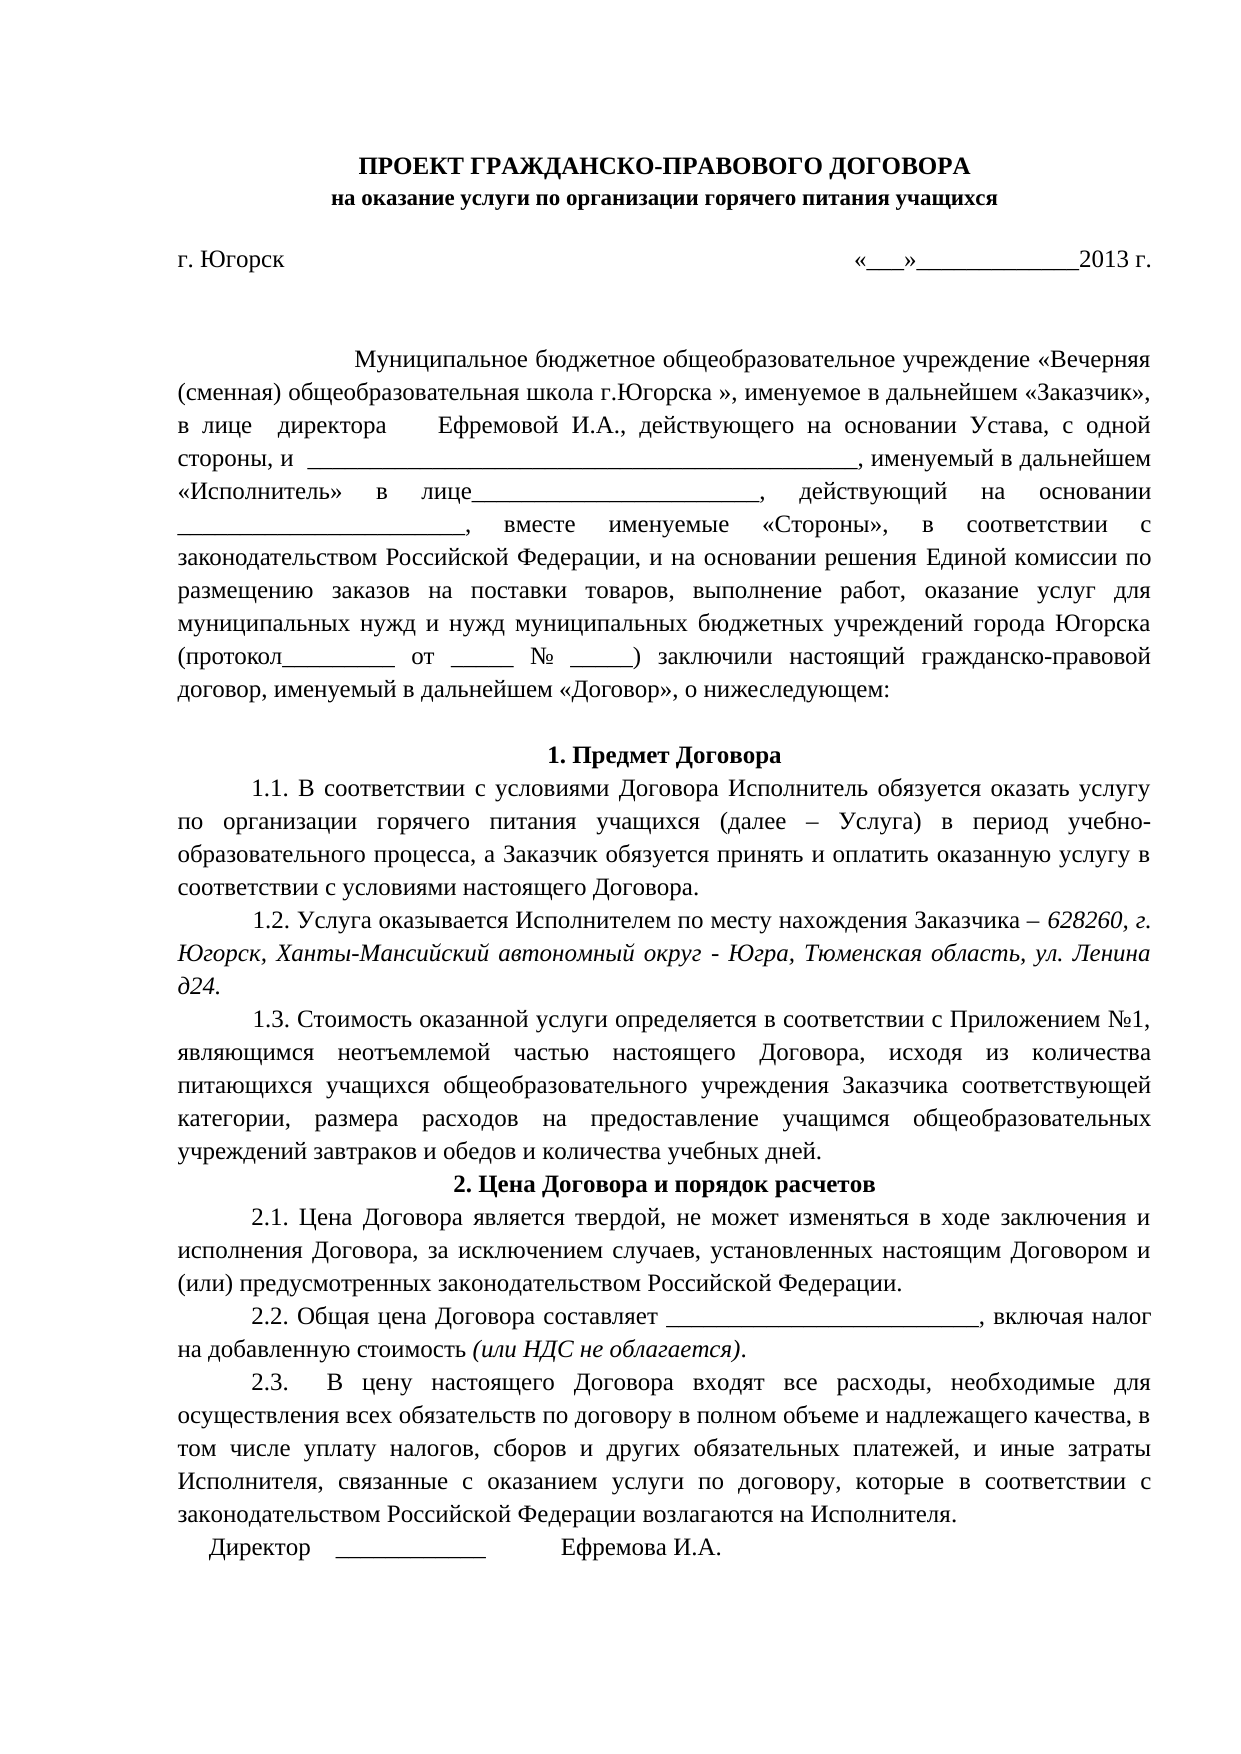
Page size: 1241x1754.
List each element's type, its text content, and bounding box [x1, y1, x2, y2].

text 2.3. В цену настоящего Договора входят все расходы, необходимые для осуществления всех обязательств по договору в полном объеме и надлежащего качества, в том числе уплату налогов, сборов и других обязательных платежей, и иные затраты Исполнителя, связанные с оказанием услуги по договору, которые в соответствии с законодательством Российской Федерации возлагаются на Исполнителя. [177, 1367, 1152, 1528]
text 2.1. Цена Договора является твердой, не может изменяться в ходе заключения и исполнения Договора, за исключением случаев, установленных настоящим Договором и (или) предусмотренных законодательством Российской Федерации. [177, 1202, 1152, 1297]
text Директор ____________ Ефремова И.А. [177, 1532, 1152, 1561]
text 2. Цена Договора и порядок расчетов [177, 1169, 1152, 1198]
text г. Югорск «___»_____________2013 г. [177, 244, 1152, 306]
text Муниципальное бюджетное общеобразовательное учреждение «Вечерняя (сменная) общеобразовательная школа г.Югорска », именуемое в дальнейшем «Заказчик», в лице директора Ефремовой И.А., действующего на основании Устава, с одной стороны, и ____________________________________________, именуемый в дальнейшем «Исполнитель» в лице_______________________, действующий на основании _______________________, вместе именуемые «Стороны», в соответствии с законодательством Российской Федерации, и на основании решения Единой комиссии по размещению заказов на поставки товаров, выполнение работ, оказание услуг для муниципальных нужд и нужд муниципальных бюджетных учреждений города Югорска (протокол_________ от _____ № _____) заключили настоящий гражданско-правовой договор, именуемый в дальнейшем «Договор», о нижеследующем: [177, 344, 1152, 703]
text 1. Предмет Договора [177, 740, 1152, 769]
text 1.3. Стоимость оказанной услуги определяется в соответствии с Приложением №1, являющимся неотъемлемой частью настоящего Договора, исходя из количества питающихся учащихся общеобразовательного учреждения Заказчика соответствующей категории, размера расходов на предоставление учащимся общеобразовательных учреждений завтраков и обедов и количества учебных дней. [177, 1004, 1152, 1165]
text ПРОЕКТ ГРАЖДАНСКО-ПРАВОВОГО ДОГОВОРА [177, 151, 1152, 180]
text 1.1. В соответствии с условиями Договора Исполнитель обязуется оказать услугу по организации горячего питания учащихся (далее – Услуга) в период учебно-образовательного процесса, а Заказчик обязуется принять и оплатить оказанную услугу в соответствии с условиями настоящего Договора. [177, 773, 1152, 901]
text 2.2. Общая цена Договора составляет _________________________, включая налог на добавленную стоимость (или НДС не облагается). [177, 1301, 1152, 1363]
text на оказание услуги по организации горячего питания учащихся [177, 184, 1152, 211]
text 1.2. Услуга оказывается Исполнителем по месту нахождения Заказчика – 628260, г. Югорск, Ханты-Мансийский автономный округ - Югра, Тюменская область, ул. Ленина д24. [177, 905, 1152, 1000]
